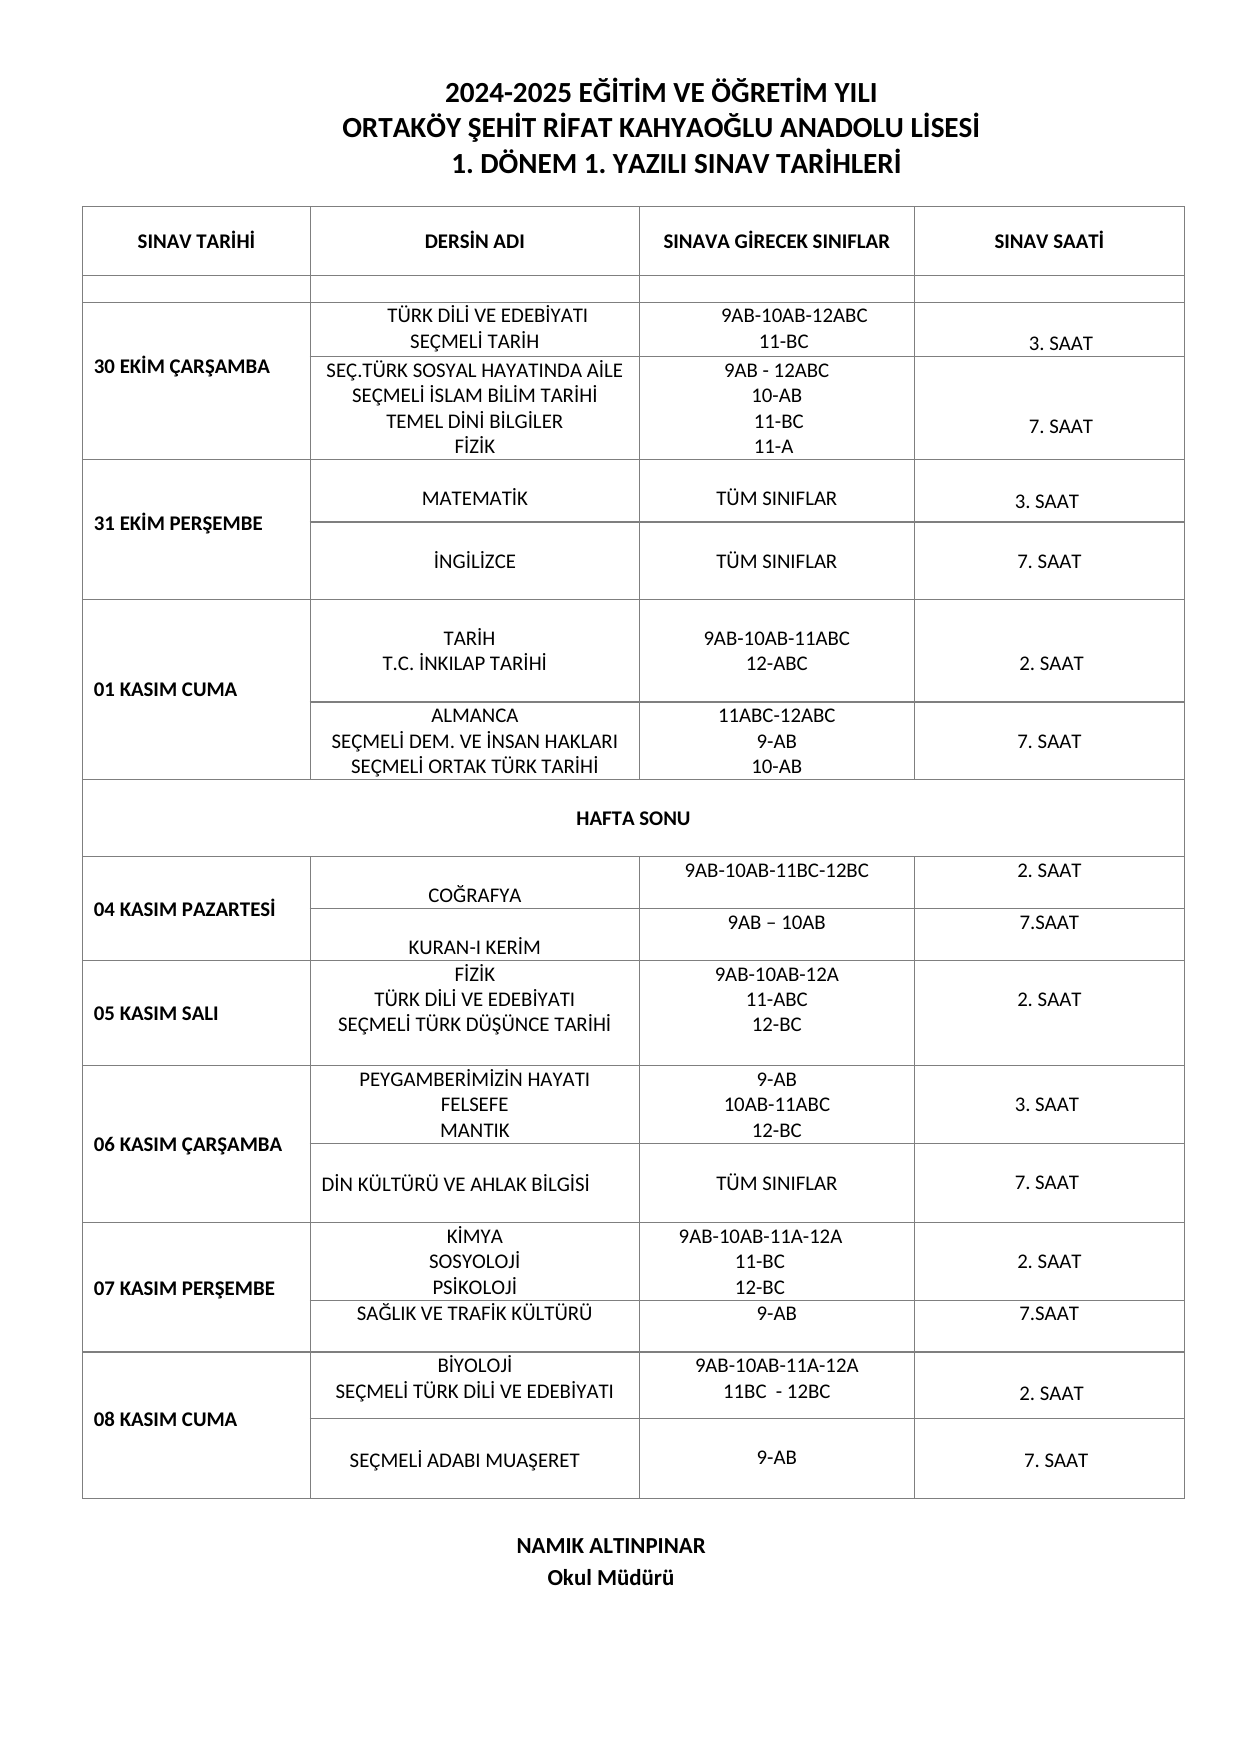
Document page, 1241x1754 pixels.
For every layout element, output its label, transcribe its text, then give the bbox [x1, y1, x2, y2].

table_cell 2. SAAT [915, 600, 1184, 701]
table_header SINAV SAATİ [915, 207, 1184, 275]
text 2024-2025 EĞİTİM VE ÖĞRETİM YILI ORTAKÖY ŞEHİT RİFAT KAHYAOĞLU ANADOLU LİSESİ [230, 74, 1093, 145]
table_cell 9AB-10AB-11A-12A 11-BC 12-BC [640, 1223, 914, 1299]
table_cell 05 KASIM SALI [83, 961, 310, 1065]
table_cell TÜM SINIFLAR [640, 1144, 914, 1222]
table_cell İNGİLİZCE [311, 523, 639, 599]
table_cell MATEMATİK [311, 460, 639, 521]
table_cell 9AB – 10AB [640, 909, 914, 960]
text NAMIK ALTINPINAR [516, 1531, 1093, 1559]
table_cell 06 KASIM ÇARŞAMBA [83, 1066, 310, 1222]
table_cell 2. SAAT [915, 961, 1184, 1065]
table_cell 07 KASIM PERŞEMBE [83, 1223, 310, 1351]
table_cell [915, 276, 1184, 302]
table_cell [640, 276, 914, 302]
table_cell [83, 276, 310, 302]
table_header SINAV TARİHİ [83, 207, 310, 275]
table_cell KİMYA SOSYOLOJİ PSİKOLOJİ [311, 1223, 639, 1299]
table_cell 7. SAAT [915, 357, 1184, 459]
table_header DERSİN ADI [311, 207, 639, 275]
table_cell 11ABC-12ABC 9-AB 10-AB [640, 703, 914, 779]
table_cell BİYOLOJİ SEÇMELİ TÜRK DİLİ VE EDEBİYATI [311, 1353, 639, 1418]
table_cell 7. SAAT [915, 523, 1184, 599]
table_cell 3. SAAT [915, 460, 1184, 521]
text Okul Müdürü [516, 1563, 1093, 1591]
table_cell 30 EKİM ÇARŞAMBA [83, 303, 310, 459]
table_cell FİZİK TÜRK DİLİ VE EDEBİYATI SEÇMELİ TÜRK DÜŞÜNCE TARİHİ [311, 961, 639, 1065]
table_cell 7. SAAT [915, 1144, 1184, 1222]
table_cell COĞRAFYA [311, 857, 639, 908]
table_cell 2. SAAT [915, 1223, 1184, 1299]
table_header SINAVA GİRECEK SINIFLAR [640, 207, 914, 275]
table_cell 7. SAAT [915, 1419, 1184, 1498]
table_cell 7.SAAT [915, 909, 1184, 960]
table_cell 2. SAAT [915, 1353, 1184, 1418]
table_cell 9-AB [640, 1419, 914, 1498]
text 1. DÖNEM 1. YAZILI SINAV TARİHLERİ [260, 145, 1093, 181]
table_cell TÜM SINIFLAR [640, 523, 914, 599]
table_cell 3. SAAT [915, 303, 1184, 356]
table_cell SAĞLIK VE TRAFİK KÜLTÜRÜ [311, 1301, 639, 1351]
table_cell PEYGAMBERİMİZİN HAYATI FELSEFE MANTIK [311, 1066, 639, 1142]
table_cell 9AB-10AB-12A 11-ABC 12-BC [640, 961, 914, 1065]
table_cell 9AB - 12ABC 10-AB 11-BC 11-A [640, 357, 914, 459]
table_cell 01 KASIM CUMA [83, 600, 310, 779]
table_cell HAFTA SONU [83, 780, 1184, 856]
table_cell 7. SAAT [915, 703, 1184, 779]
table_cell 9AB-10AB-12ABC 11-BC [640, 303, 914, 356]
table_cell 04 KASIM PAZARTESİ [83, 857, 310, 960]
table_cell TÜM SINIFLAR [640, 460, 914, 521]
table_cell DİN KÜLTÜRÜ VE AHLAK BİLGİSİ [311, 1144, 639, 1222]
table_cell 08 KASIM CUMA [83, 1353, 310, 1498]
table_cell 9AB-10AB-11BC-12BC [640, 857, 914, 908]
table_cell 9-AB [640, 1301, 914, 1351]
table_cell [311, 276, 639, 302]
table_cell 9AB-10AB-11ABC 12-ABC [640, 600, 914, 701]
table_cell SEÇMELİ ADABI MUAŞERET [311, 1419, 639, 1498]
table_cell 3. SAAT [915, 1066, 1184, 1142]
table_cell TÜRK DİLİ VE EDEBİYATI SEÇMELİ TARİH [311, 303, 639, 356]
table_cell 9-AB 10AB-11ABC 12-BC [640, 1066, 914, 1142]
table_cell 2. SAAT [915, 857, 1184, 908]
table_cell ALMANCA SEÇMELİ DEM. VE İNSAN HAKLARI SEÇMELİ ORTAK TÜRK TARİHİ [311, 703, 639, 779]
table_cell 7.SAAT [915, 1301, 1184, 1351]
table_cell SEÇ.TÜRK SOSYAL HAYATINDA AİLE SEÇMELİ İSLAM BİLİM TARİHİ TEMEL DİNİ BİLGİLER FİZİK [311, 357, 639, 459]
table_cell KURAN-I KERİM [311, 909, 639, 960]
table_cell 9AB-10AB-11A-12A 11BC - 12BC [640, 1353, 914, 1418]
table_cell TARİH T.C. İNKILAP TARİHİ [311, 600, 639, 701]
table_cell 31 EKİM PERŞEMBE [83, 460, 310, 599]
